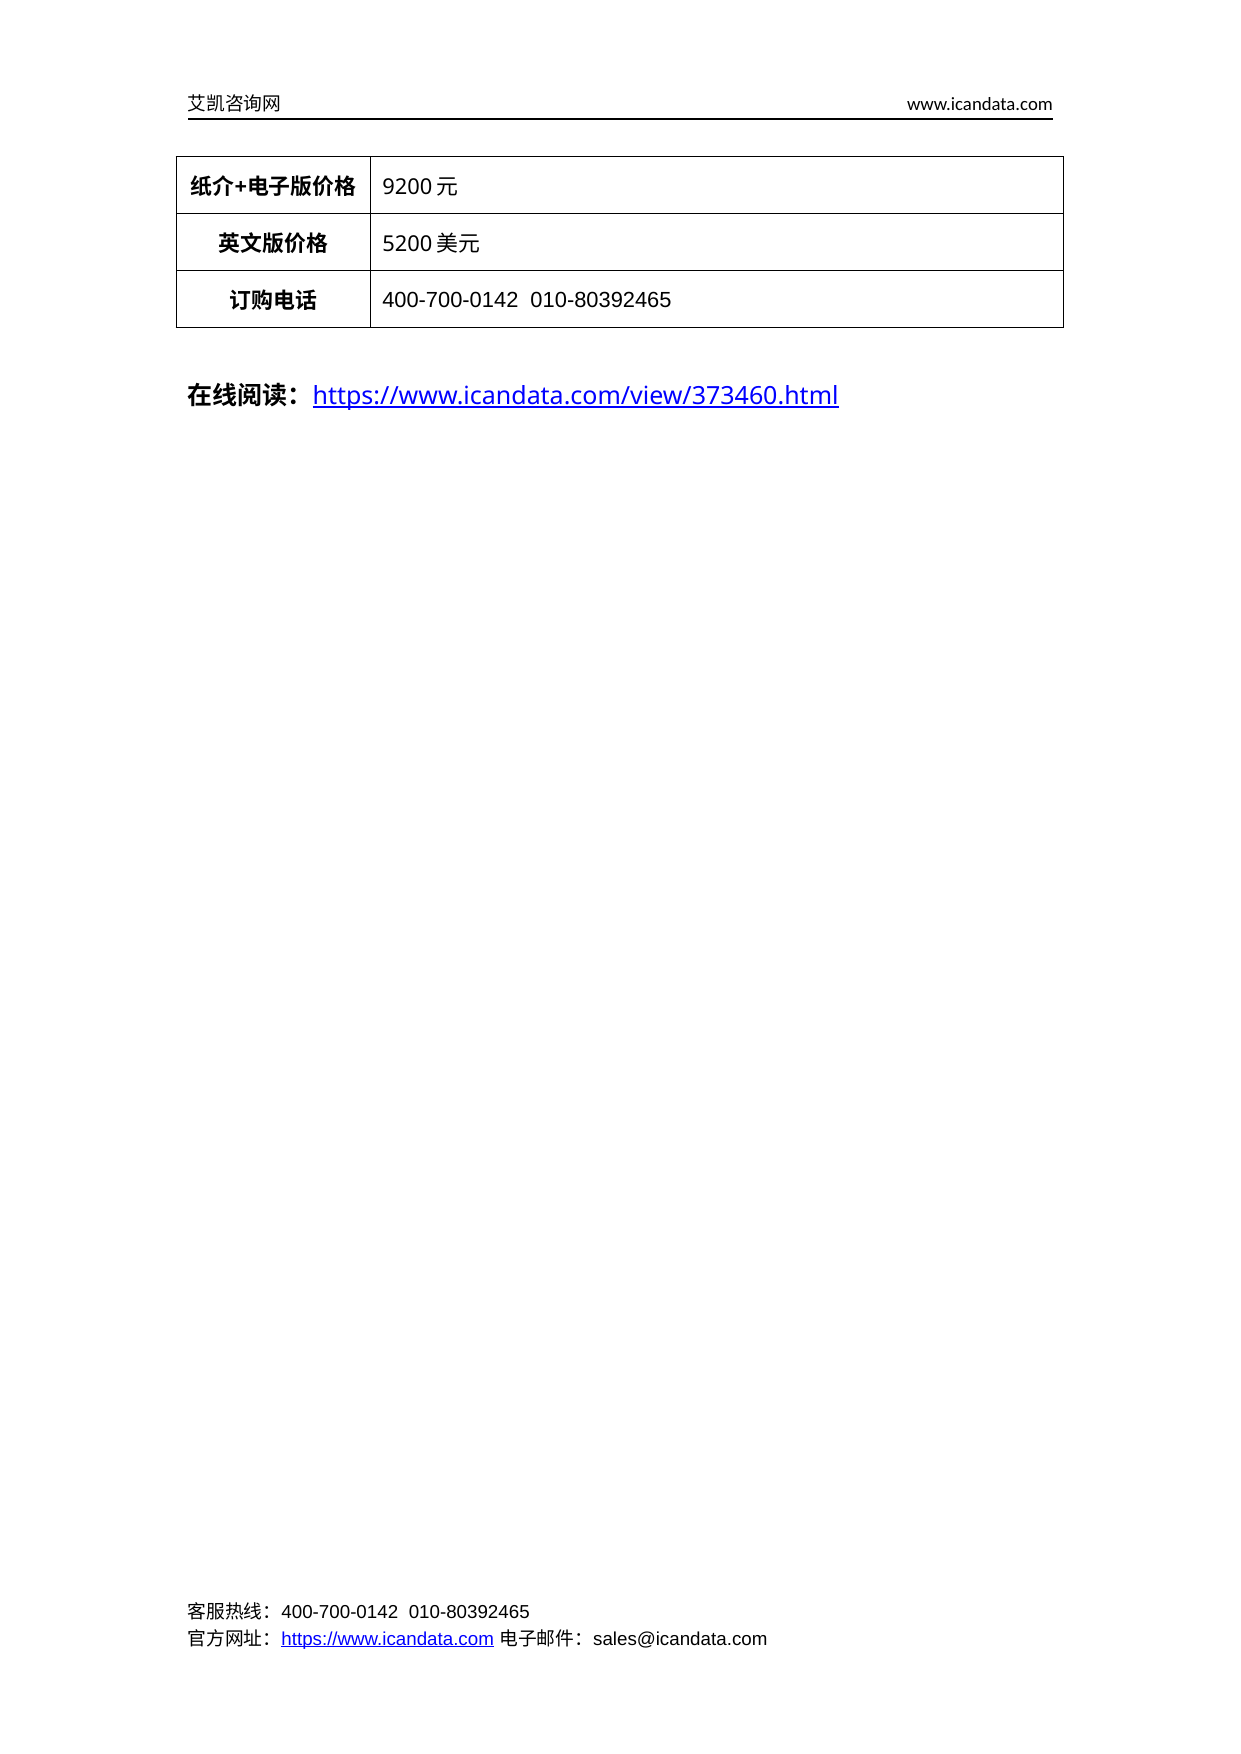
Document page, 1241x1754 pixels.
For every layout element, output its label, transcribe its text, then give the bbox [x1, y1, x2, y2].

table_cell 5200美元 [371, 214, 1063, 270]
table_cell 400-700-0142 010-80392465 [371, 271, 1063, 327]
table_cell 英文版价格 [177, 214, 370, 270]
table_cell 9200元 [371, 157, 1063, 213]
table_cell 订购电话 [177, 271, 370, 327]
table_cell 纸介+电子版价格 [177, 157, 370, 213]
text 在线阅读：https://www.icandata.com/view/373460.html [187, 361, 1053, 426]
